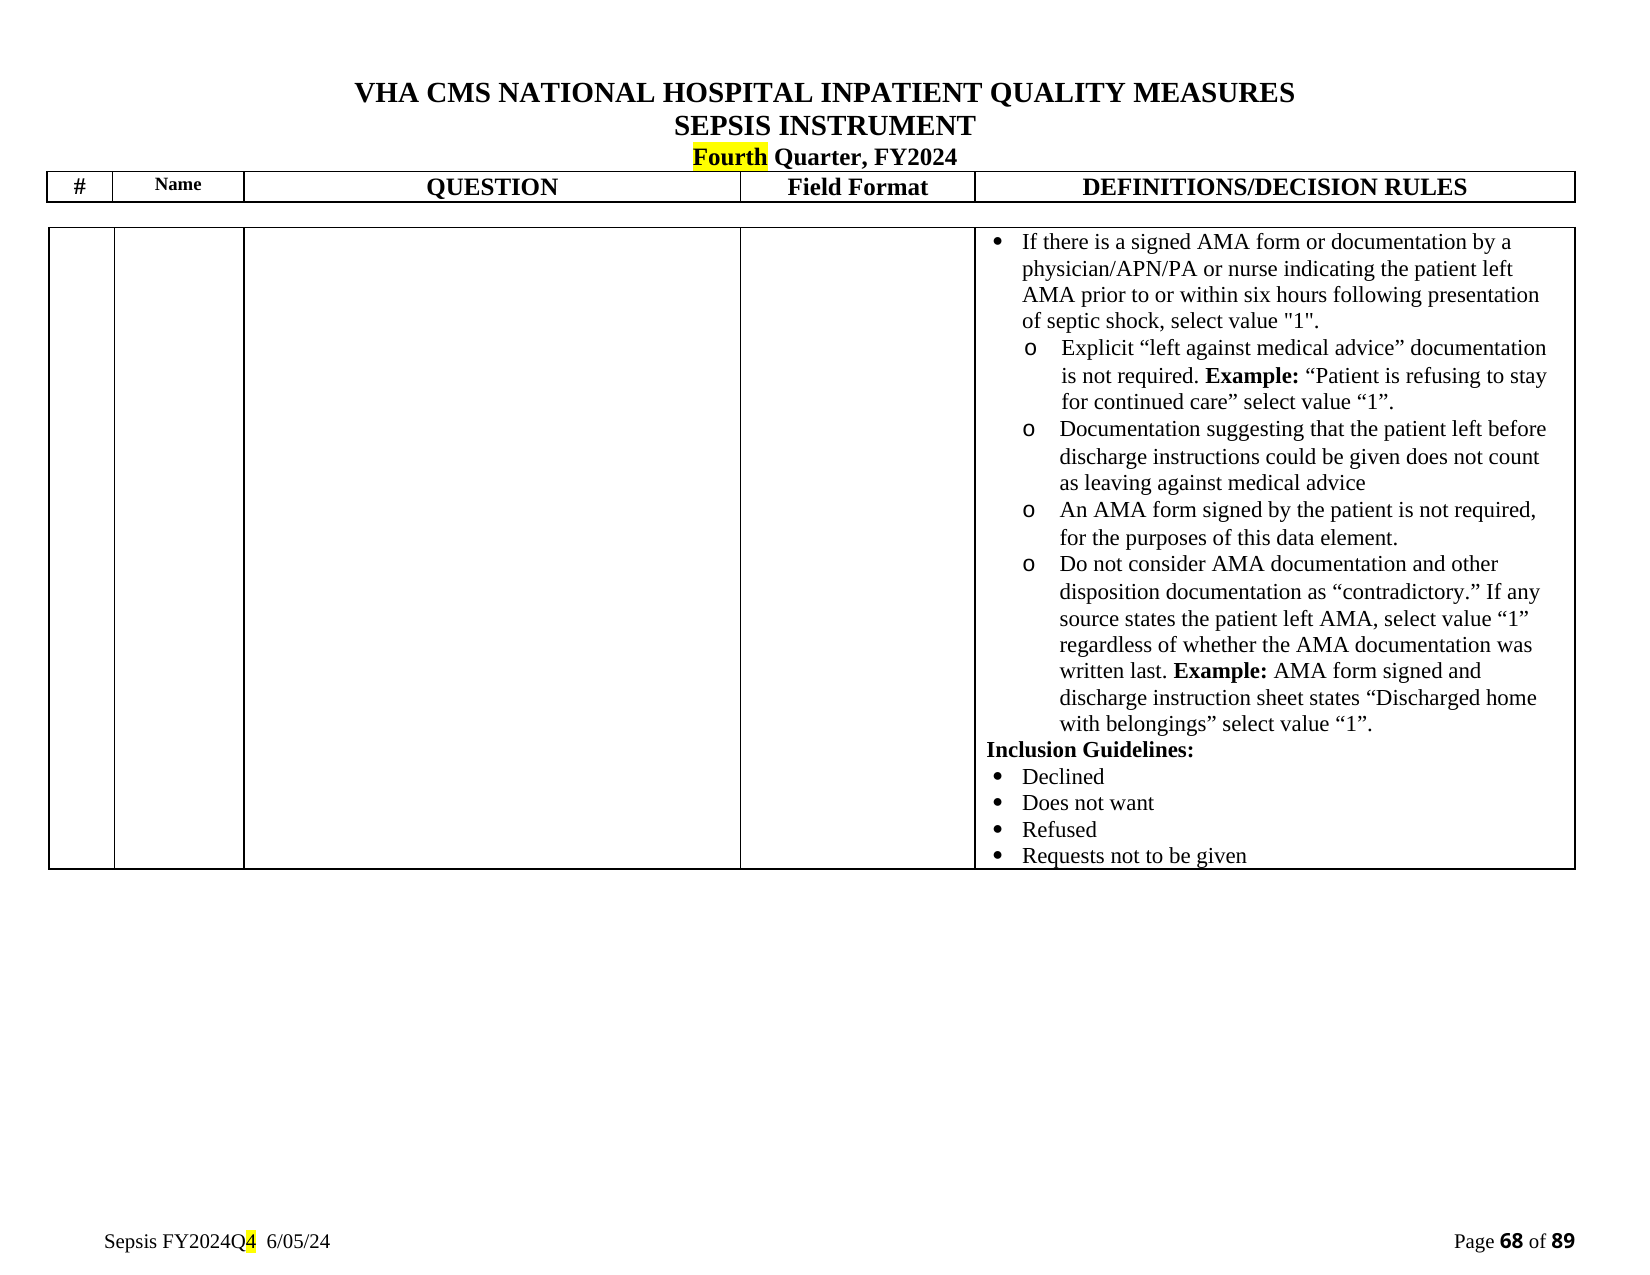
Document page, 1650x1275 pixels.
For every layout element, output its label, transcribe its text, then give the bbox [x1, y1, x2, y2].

table_cell [50, 228, 114, 868]
table_cell [741, 228, 974, 868]
table_cell If there is a signed AMA form or documentation by a physician/APN/PA or nurse indicating the patient left AMA prior to or within six hours following presentation of septic shock, select value "1". Explicit “left against medical advice” documentation is not required. Example: “Patient is refusing to stay for continued care” select value “1”. Documentation suggesting that the patient left before discharge instructions could be given does not count as leaving against medical advice An AMA form signed by the patient is not required, for the purposes of this data element. Do not consider AMA documentation and other disposition documentation as “contradictory.” If any source states the patient left AMA, select value “1” regardless of whether the AMA documentation was written last. Example: AMA form signed and discharge instruction sheet states “Discharged home with belongings” select value “1”. Inclusion Guidelines: Declined Does not want Refused Requests not to be given [976, 228, 1574, 868]
table_cell [115, 228, 243, 868]
table_cell [245, 228, 740, 868]
